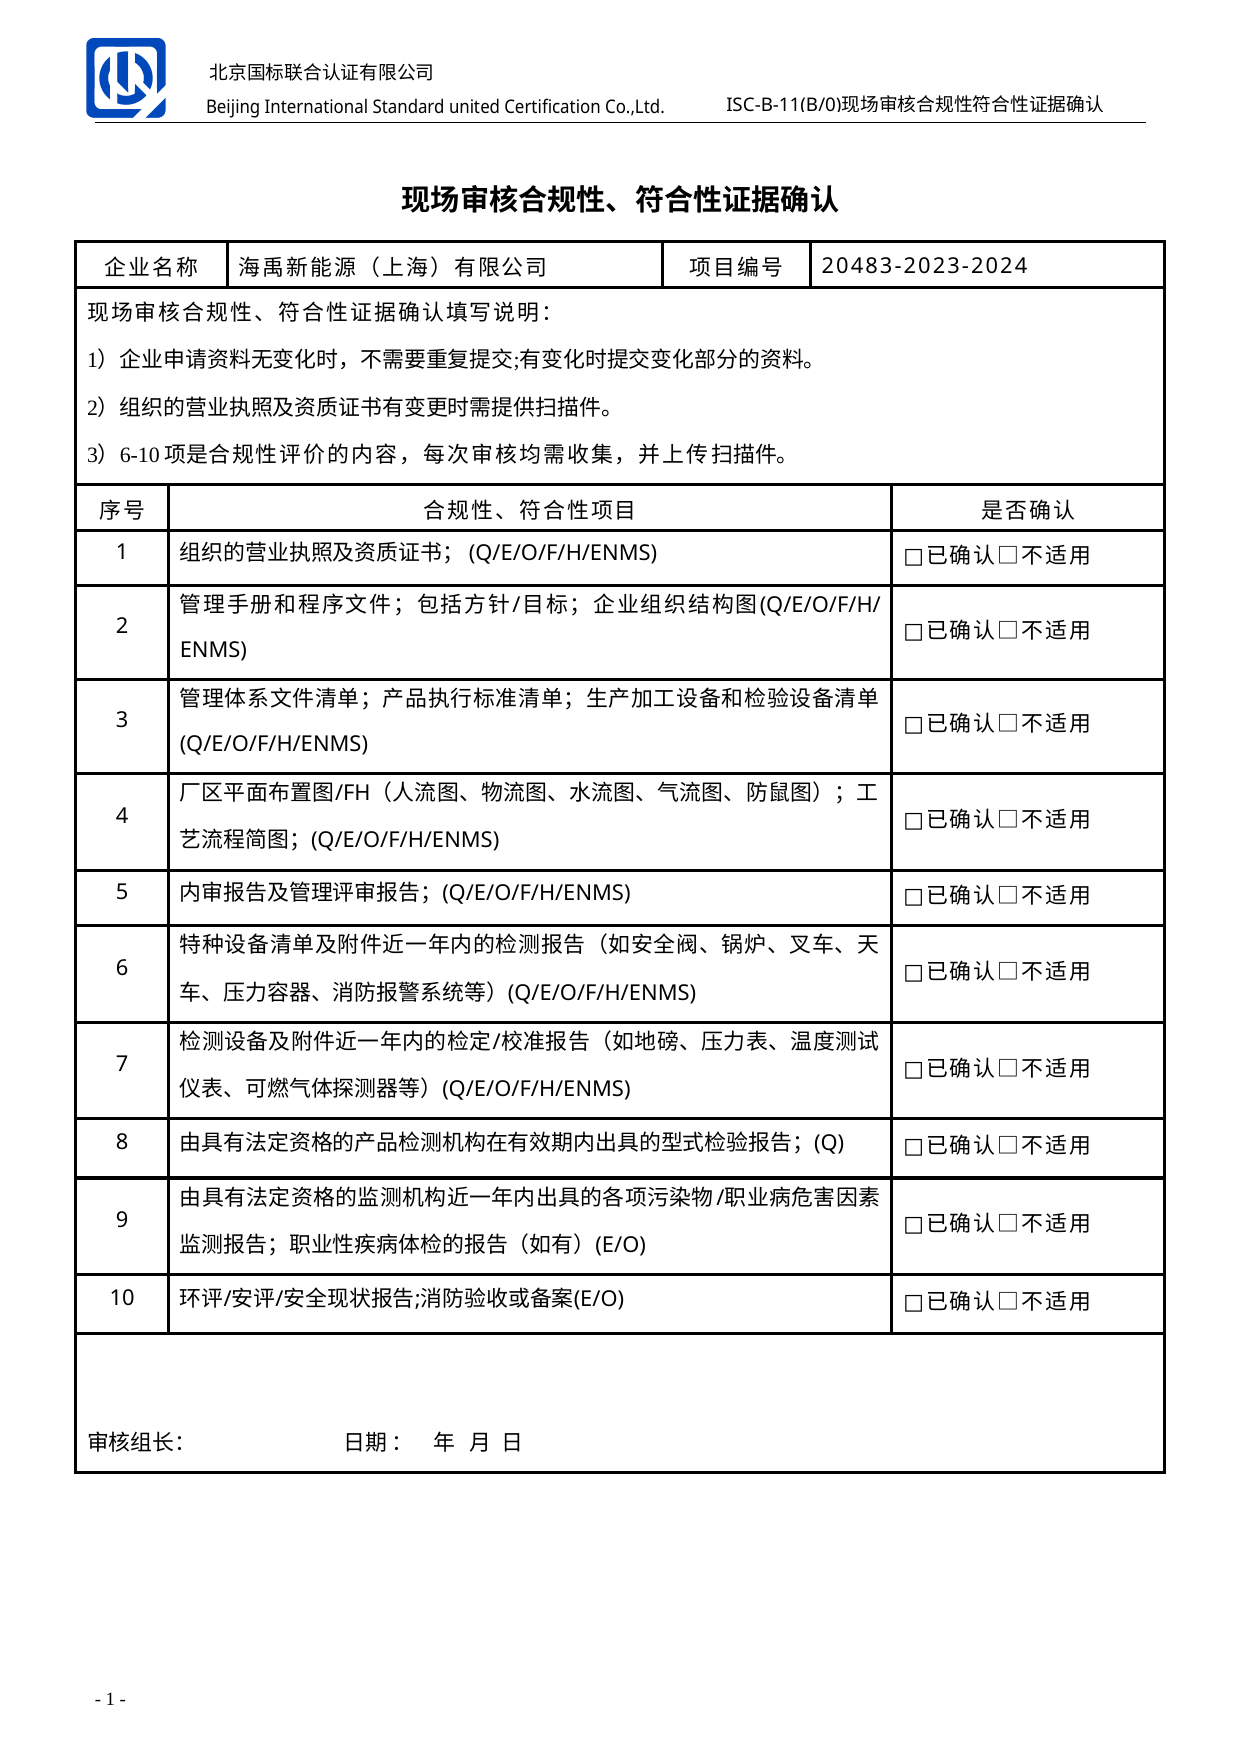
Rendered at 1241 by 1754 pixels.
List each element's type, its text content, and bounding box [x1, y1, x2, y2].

table_cell 检测设备及附件近一年内的检定/校准报告（如地磅、压力表、温度测试仪表、可燃气体探测器等）(Q/E/O/F/H/ENMS) [170, 1024, 890, 1117]
table_header 企业名称 [77, 243, 226, 286]
table_cell 现场审核合规性、符合性证据确认填写说明： 1）企业申请资料无变化时，不需要重复提交;有变化时提交变化部分的资料。 2）组织的营业执照及资质证书有变更时需提供扫描件。 3）6-10项是合规性评价的内容，每次审核均需收集，并上传扫描件。 [77, 289, 1163, 483]
table_cell 是否确认 [893, 486, 1163, 529]
table_cell 管理手册和程序文件；包括方针/目标；企业组织结构图(Q/E/O/F/H/ENMS) [170, 587, 890, 678]
table_cell 5 [77, 872, 167, 924]
table_cell 由具有法定资格的监测机构近一年内出具的各项污染物/职业病危害因素监测报告；职业性疾病体检的报告（如有）(E/O) [170, 1180, 890, 1273]
picture [86, 38, 166, 118]
table_header 海禹新能源（上海）有限公司 [229, 243, 661, 286]
table_cell □已确认□不适用 [893, 775, 1163, 868]
table_cell 3 [77, 681, 167, 772]
table_cell 厂区平面布置图/FH（人流图、物流图、水流图、气流图、防鼠图）；工艺流程简图；(Q/E/O/F/H/ENMS) [170, 775, 890, 868]
table_cell 由具有法定资格的产品检测机构在有效期内出具的型式检验报告；(Q) [170, 1120, 890, 1176]
table_header 20483-2023-2024 [812, 243, 1163, 286]
table_cell □已确认□不适用 [893, 587, 1163, 678]
table_cell 环评/安评/安全现状报告;消防验收或备案(E/O) [170, 1276, 890, 1332]
table_cell □已确认□不适用 [893, 1276, 1163, 1332]
table_cell □已确认□不适用 [893, 681, 1163, 772]
table_cell 内审报告及管理评审报告；(Q/E/O/F/H/ENMS) [170, 872, 890, 924]
table_cell □已确认□不适用 [893, 1120, 1163, 1176]
table_cell 4 [77, 775, 167, 868]
text 现场审核合规性、符合性证据确认 [94, 177, 1146, 219]
table_cell 合规性、符合性项目 [170, 486, 890, 529]
table_cell 2 [77, 587, 167, 678]
table_cell 9 [77, 1180, 167, 1273]
table_cell 8 [77, 1120, 167, 1176]
table_header 项目编号 [664, 243, 809, 286]
table_cell 7 [77, 1024, 167, 1117]
table_cell 审核组长： 日期 ： 年 月 日 [77, 1335, 1163, 1471]
table_cell 10 [77, 1276, 167, 1332]
table_cell □已确认□不适用 [893, 1024, 1163, 1117]
table_cell 6 [77, 927, 167, 1021]
table_cell □已确认□不适用 [893, 532, 1163, 584]
table_cell □已确认□不适用 [893, 872, 1163, 924]
table_cell □已确认□不适用 [893, 1180, 1163, 1273]
table_cell 特种设备清单及附件近一年内的检测报告（如安全阀、锅炉、叉车、天车、压力容器、消防报警系统等）(Q/E/O/F/H/ENMS) [170, 927, 890, 1021]
table_cell 管理体系文件清单；产品执行标准清单；生产加工设备和检验设备清单(Q/E/O/F/H/ENMS) [170, 681, 890, 772]
table_cell □已确认□不适用 [893, 927, 1163, 1021]
table_cell 1 [77, 532, 167, 584]
table_cell 序号 [77, 486, 167, 529]
table_cell 组织的营业执照及资质证书； (Q/E/O/F/H/ENMS) [170, 532, 890, 584]
